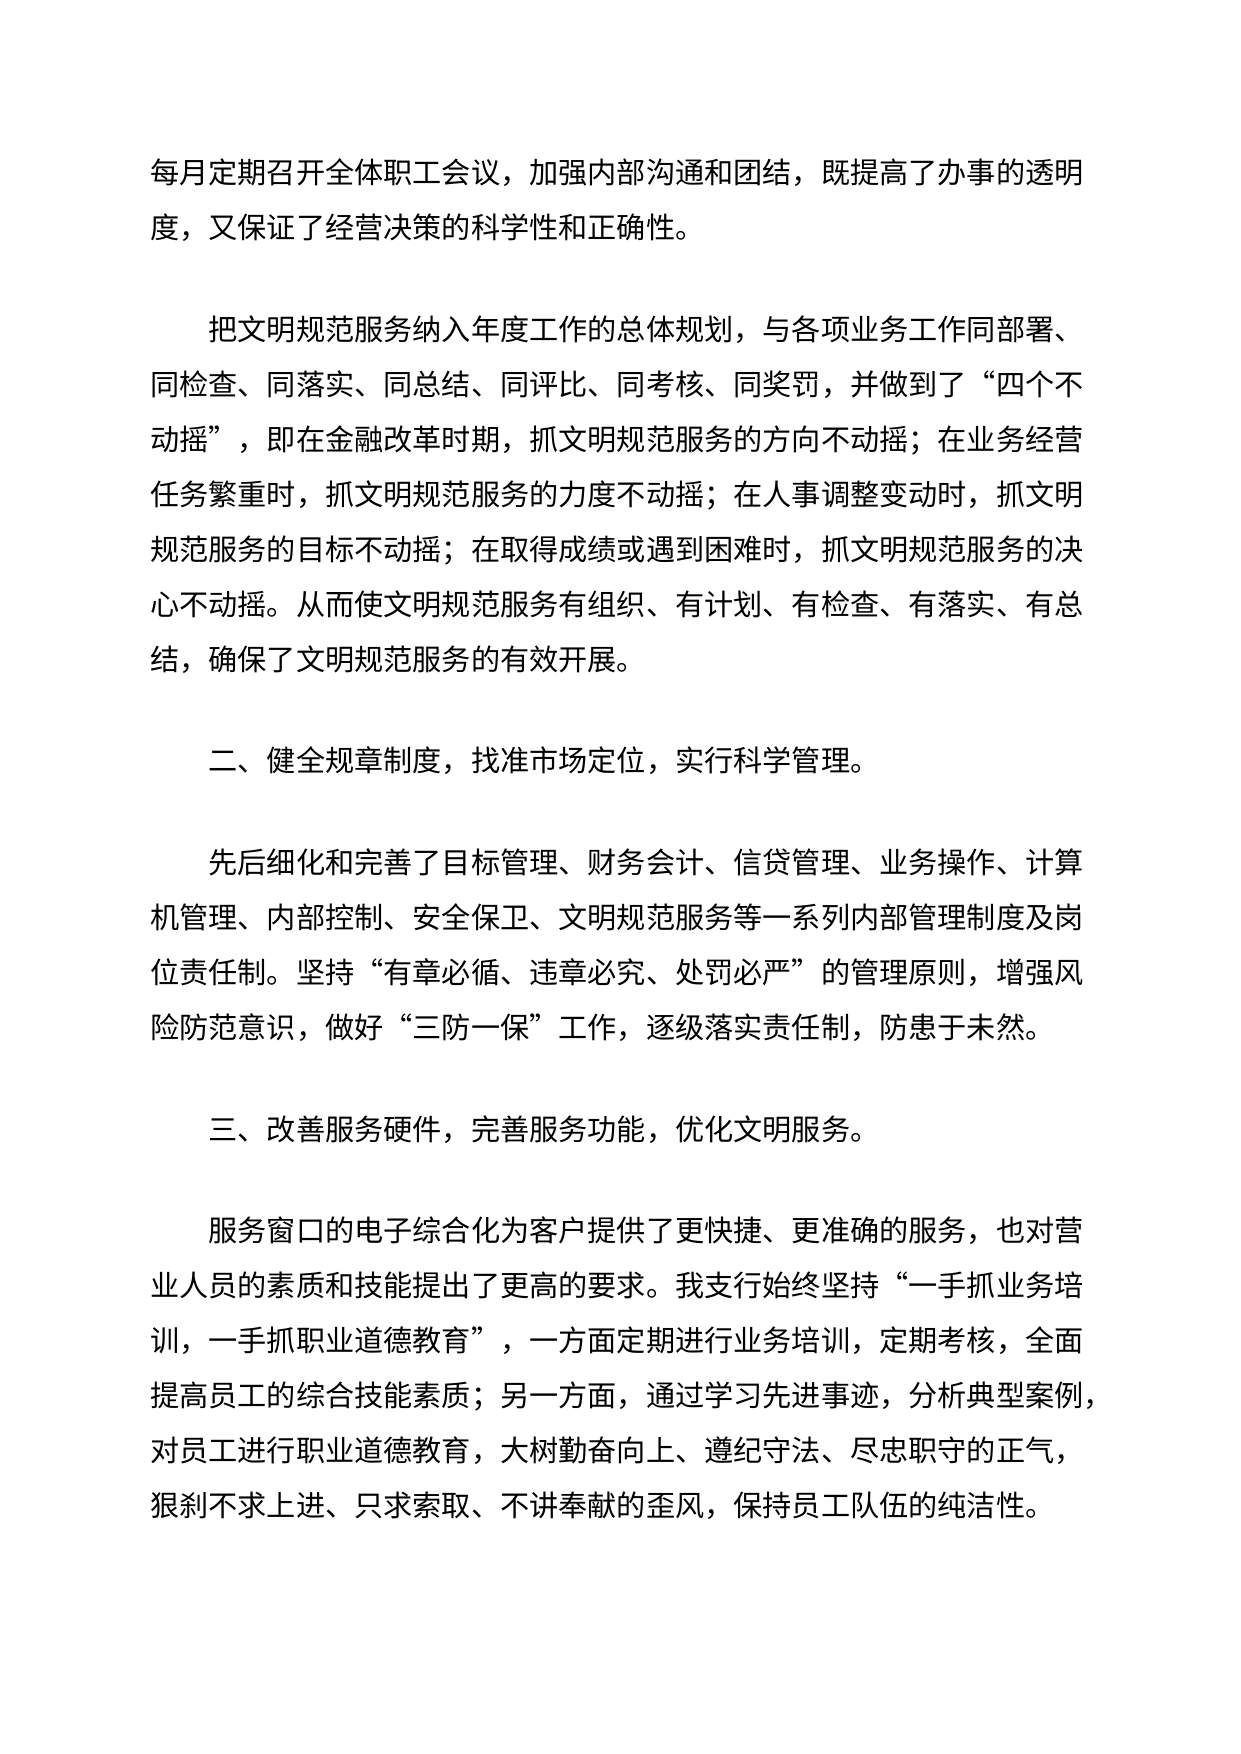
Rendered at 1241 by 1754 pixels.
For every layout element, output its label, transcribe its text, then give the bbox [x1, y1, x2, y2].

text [150, 150, 1090, 247]
text 服务窗口的电子综合化为客户提供了更快捷、更准确的服务，也对营业人员的素质和技能提出了更高的要求。我支行始终坚持“一手抓业务培训，一手抓职业道德教育”，一方面定期进行业务培训，定期考核，全面提高员工的综合技能素质；另一方面，通过学习先进事迹，分析典型案例，对员工进行职业道德教育，大树勤奋向上、遵纪守法、尽忠职守的正气，狠刹不求上进、只求索取、不讲奉献的歪风，保持员工队伍的纯洁性。 [150, 1208, 1090, 1524]
text 把文明规范服务纳入年度工作的总体规划，与各项业务工作同部署、同检查、同落实、同总结、同评比、同考核、同奖罚，并做到了“四个不动摇”，即在金融改革时期，抓文明规范服务的方向不动摇；在业务经营任务繁重时，抓文明规范服务的力度不动摇；在人事调整变动时，抓文明规范服务的目标不动摇；在取得成绩或遇到困难时，抓文明规范服务的决心不动摇。从而使文明规范服务有组织、有计划、有检查、有落实、有总结，确保了文明规范服务的有效开展。 [150, 307, 1090, 678]
text 二、健全规章制度，找准市场定位，实行科学管理。 [150, 738, 1090, 780]
text 先后细化和完善了目标管理、财务会计、信贷管理、业务操作、计算机管理、内部控制、安全保卫、文明规范服务等一系列内部管理制度及岗位责任制。坚持“有章必循、违章必究、处罚必严”的管理原则，增强风险防范意识，做好“三防一保”工作，逐级落实责任制，防患于未然。 [150, 839, 1090, 1047]
text 三、改善服务硬件，完善服务功能，优化文明服务。 [150, 1106, 1090, 1148]
